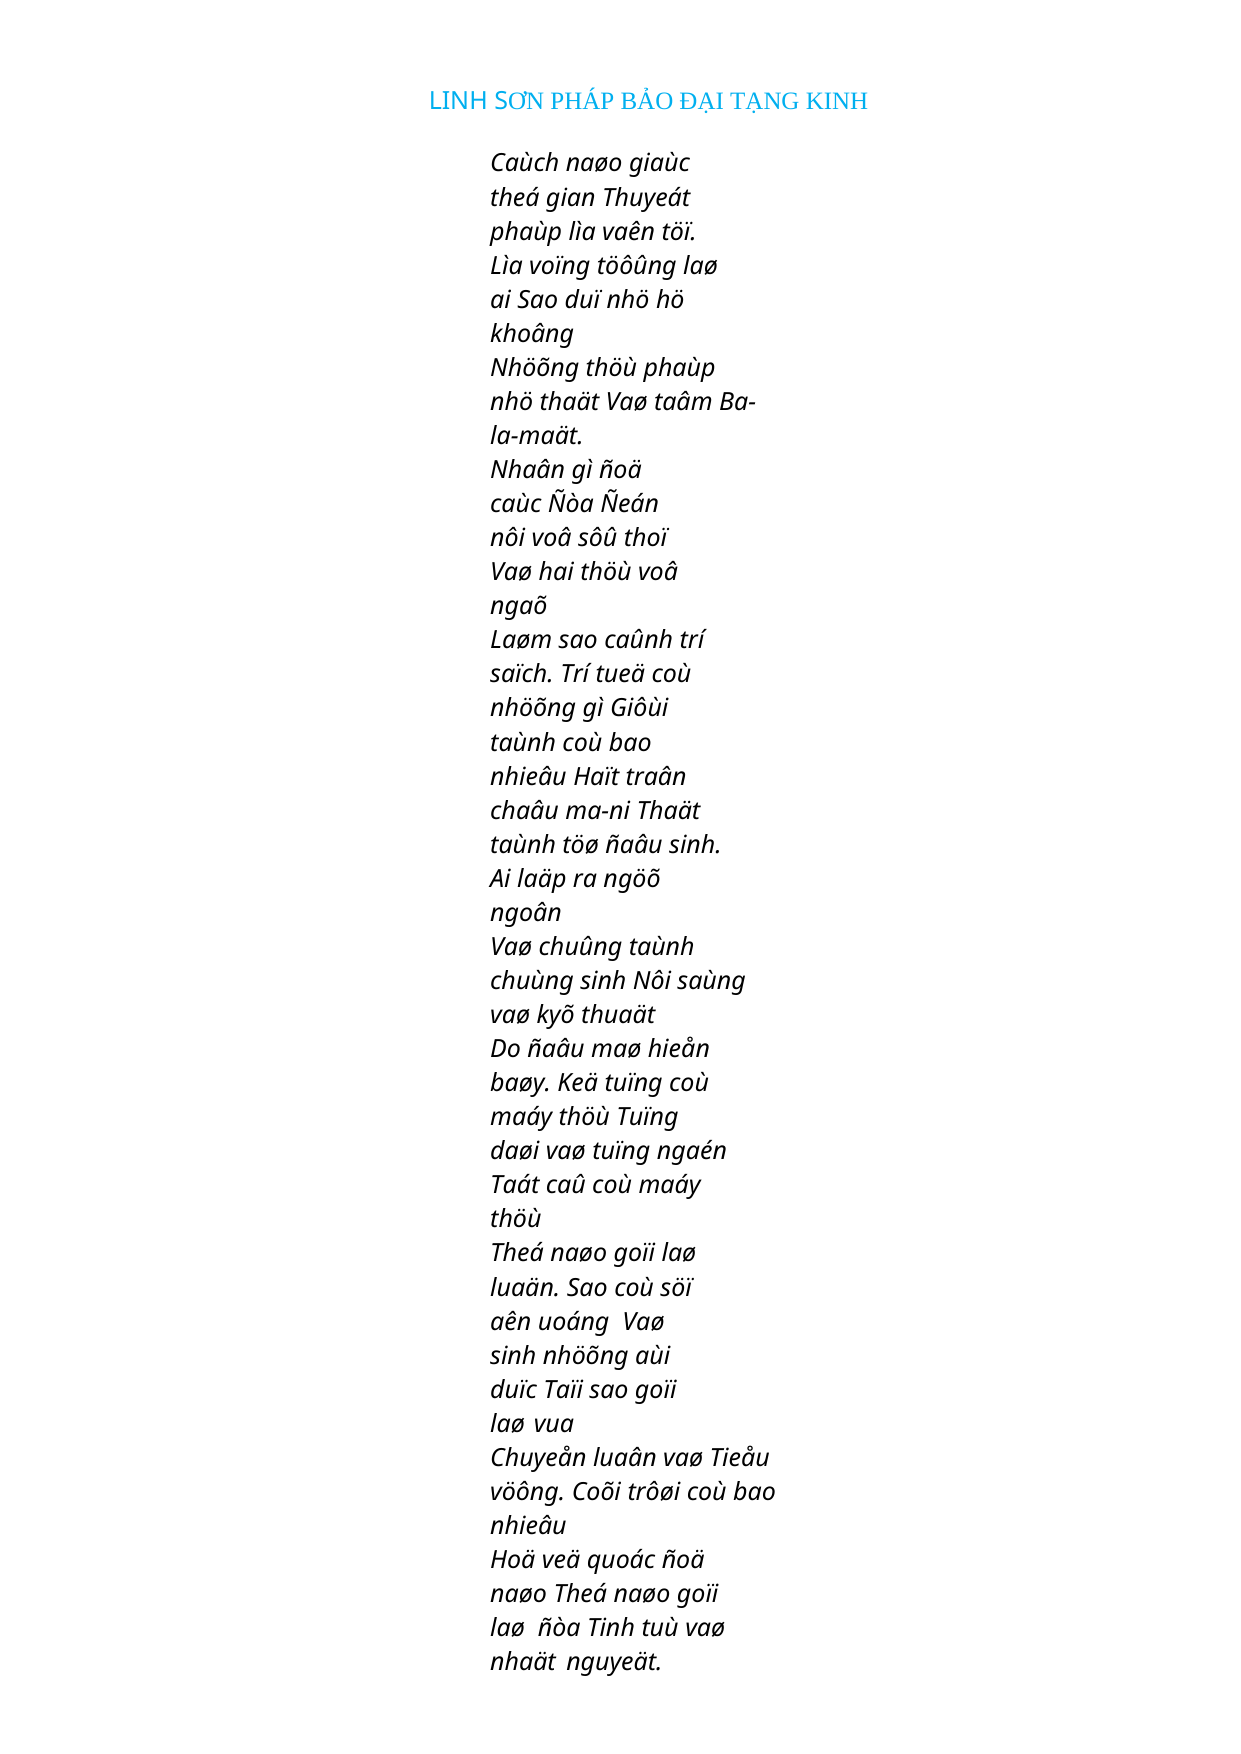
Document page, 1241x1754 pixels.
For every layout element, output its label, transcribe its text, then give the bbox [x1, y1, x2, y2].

text Theá naøo goïi laø luaän. Sao coù söï aên uoáng Vaø sinh nhöõng aùi duïc Taïi sao goïi laø vua [490, 1235, 713, 1439]
text Chuyeån luaân vaø Tieåu vöông. Coõi trôøi coù bao nhieâu [490, 1439, 786, 1542]
text Hoä veä quoác ñoä naøo Theá naøo goïi laø ñòa Tinh tuù vaø nhaät nguyeät. [490, 1542, 733, 1678]
text Nhaân gì ñoä caùc Ñòa Ñeán nôi voâ sôû thoï Vaø hai thöù voâ ngaõ [490, 452, 698, 622]
text Nhöõng thöù phaùp nhö thaät Vaø taâm Ba-la-maät. [490, 349, 761, 452]
text Vaø chuûng taùnh chuùng sinh Nôi saùng vaø kyõ thuaät [490, 928, 761, 1031]
text Laøm sao caûnh trí saïch. Trí tueä coù nhöõng gì Giôùi taùnh coù bao nhieâu Haït traân chaâu ma-ni Thaät taùnh töø ñaâu sinh. Ai laäp ra ngöõ ngoân [490, 622, 731, 928]
text Do ñaâu maø hieån baøy. Keä tuïng coù maáy thöù Tuïng daøi vaø tuïng ngaén Taát caû coù maáy thöù [490, 1031, 731, 1235]
text Caùch naøo giaùc theá gian Thuyeát phaùp lìa vaên töï. Lìa voïng töôûng laø ai Sao duï nhö hö khoâng [490, 145, 733, 349]
